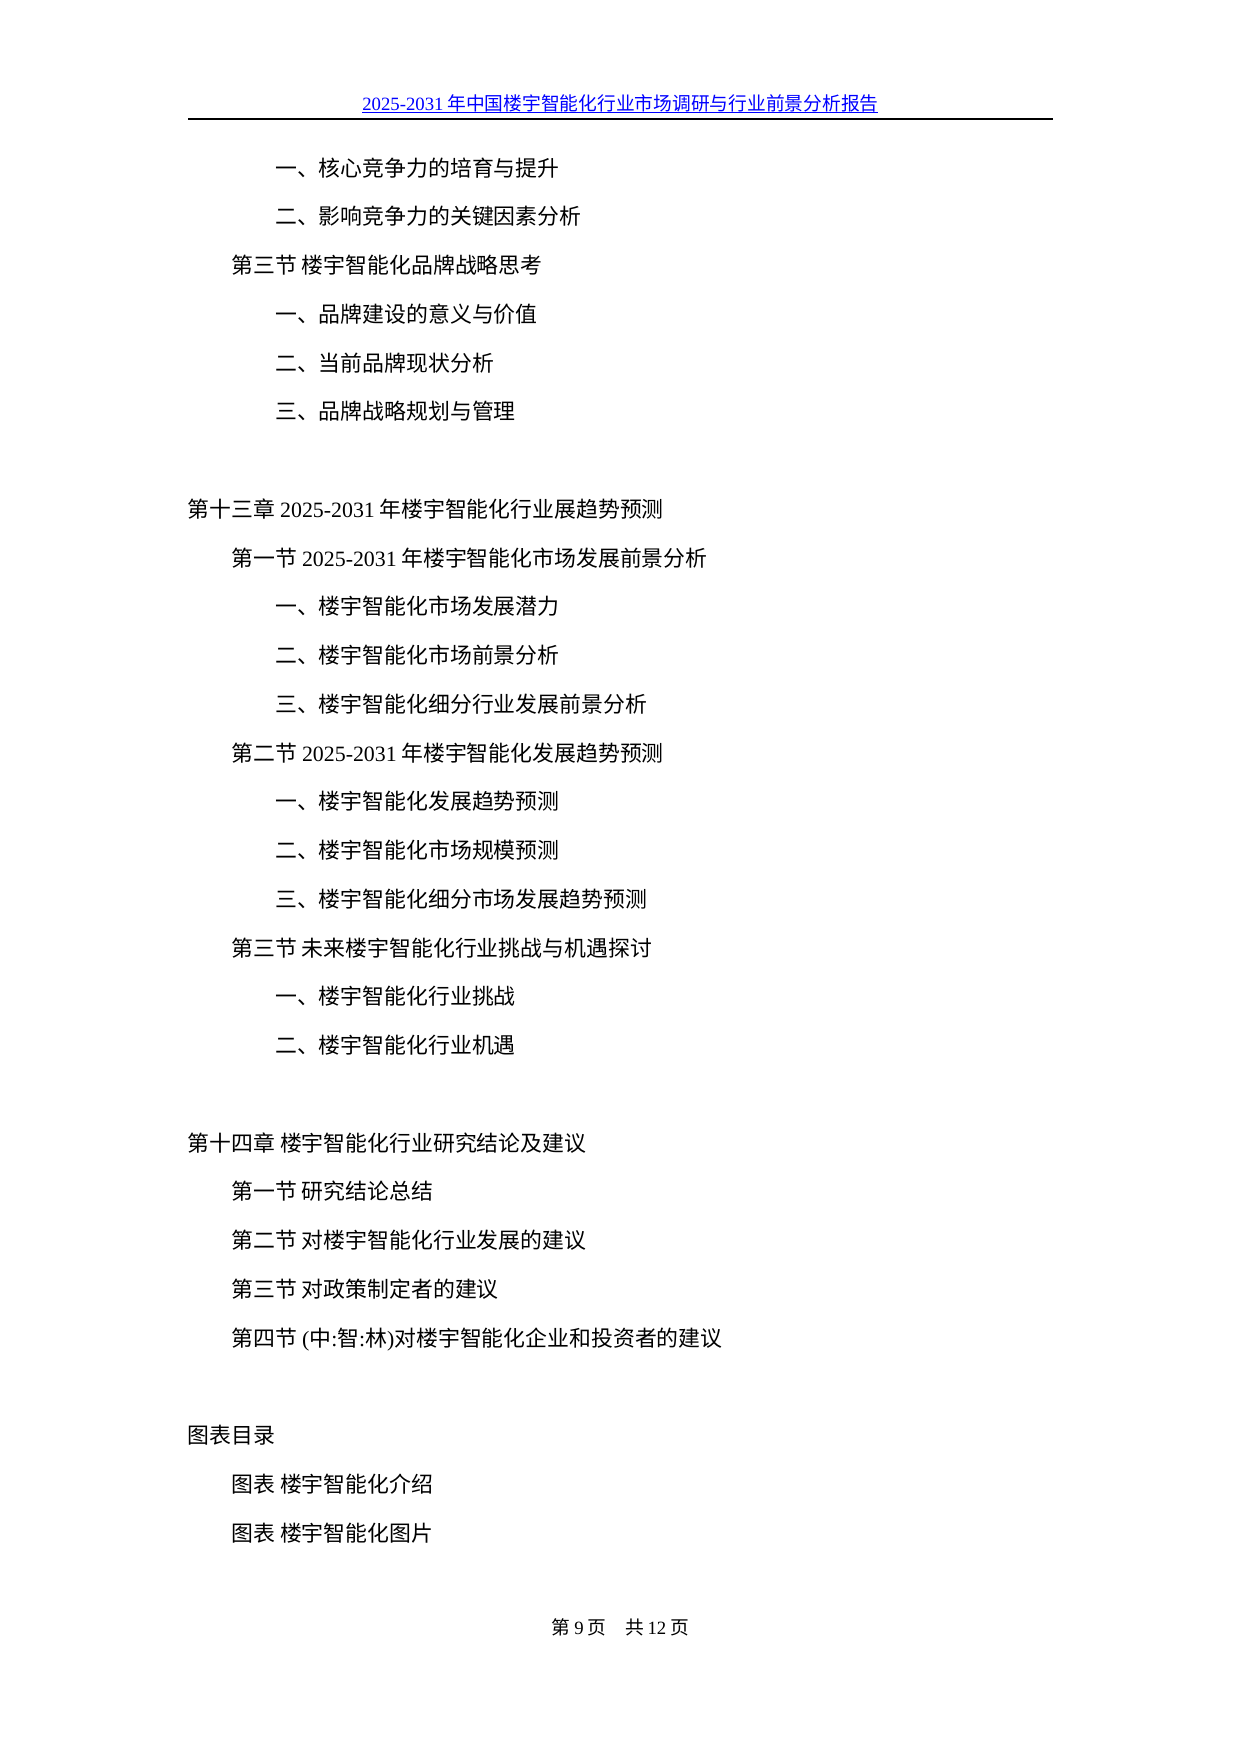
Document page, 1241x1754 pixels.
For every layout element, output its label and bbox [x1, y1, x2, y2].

text [187, 150, 1053, 1548]
